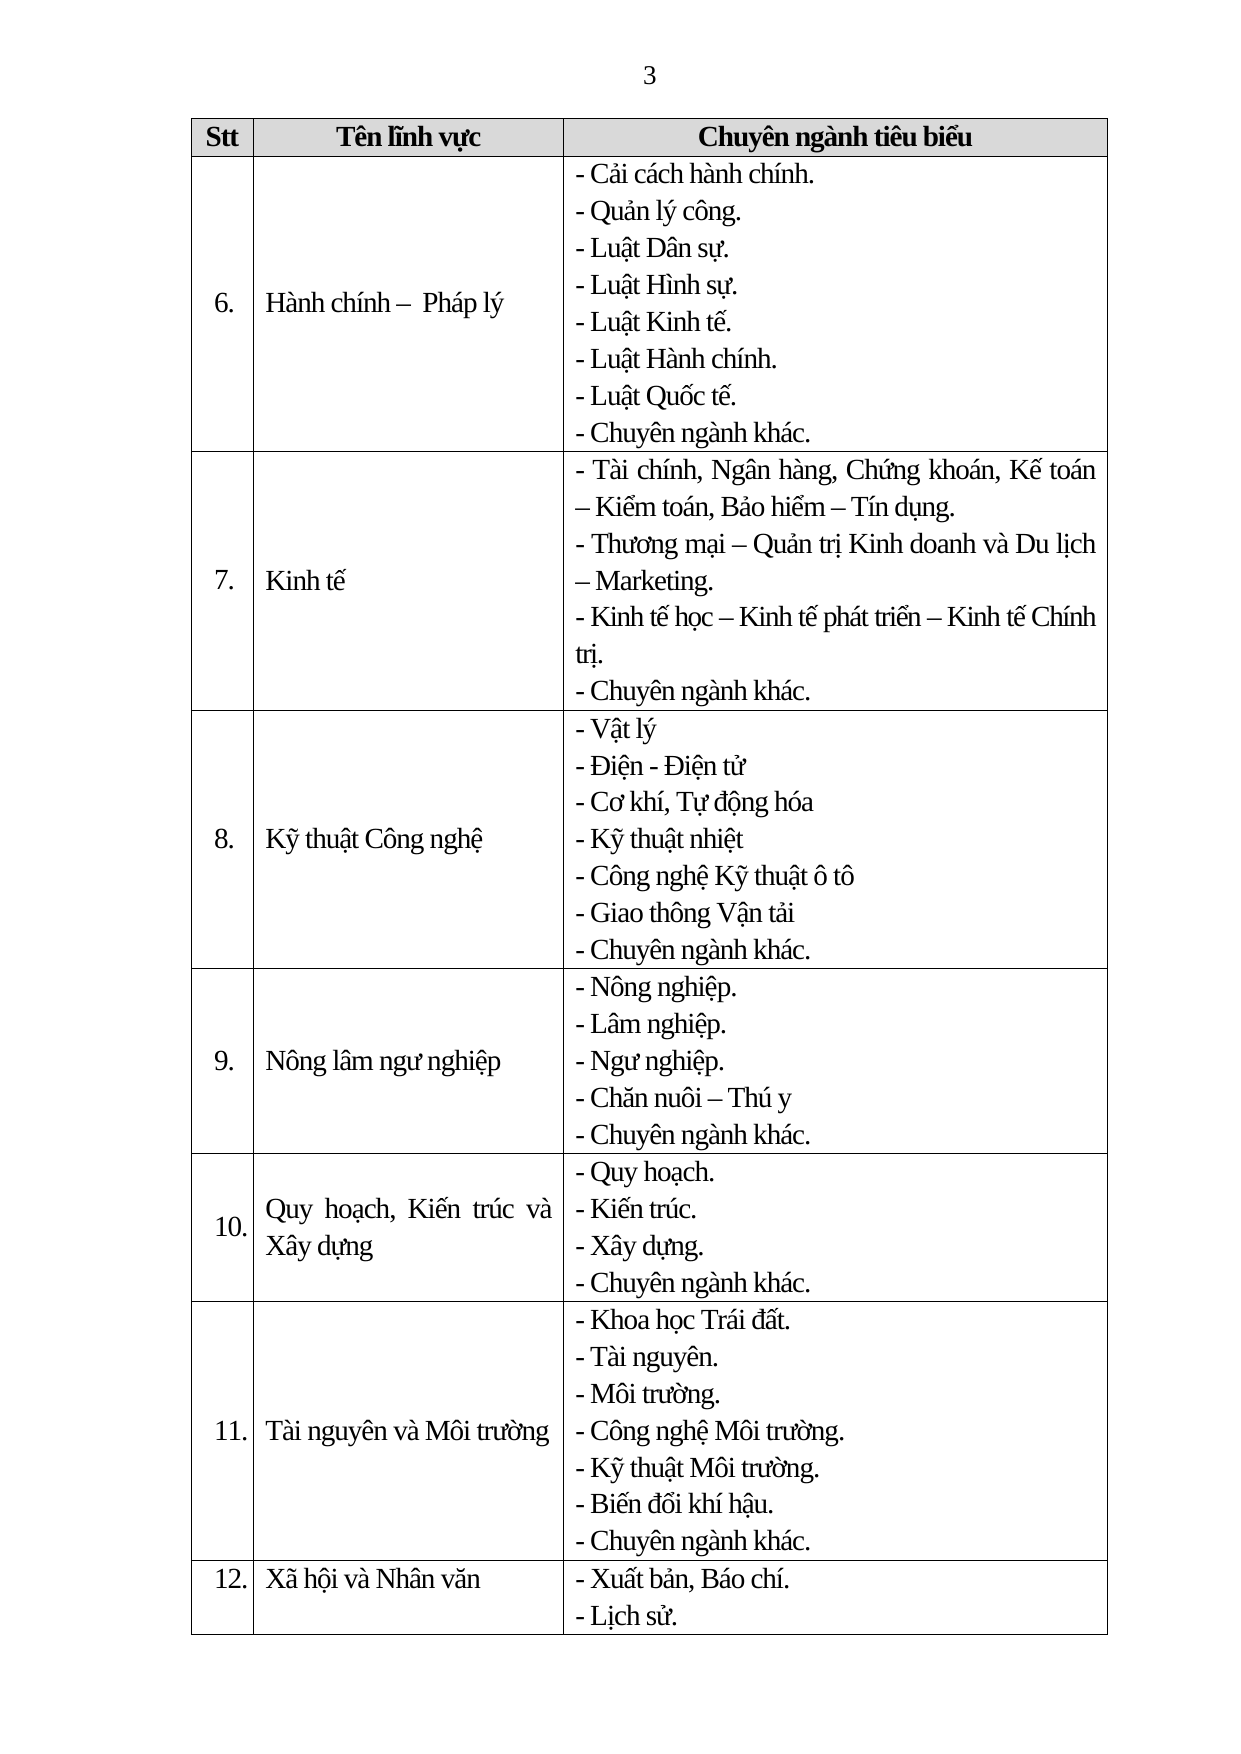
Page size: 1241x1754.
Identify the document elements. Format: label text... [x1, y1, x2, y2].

table_cell Hành chính – Pháp lý [254, 157, 563, 451]
table_cell - Khoa học Trái đất. - Tài nguyên. - Môi trường. - Công nghệ Môi trường. - Kỹ thuật Môi trường. - Biến đổi khí hậu. - Chuyên ngành khác. [564, 1302, 1107, 1560]
table_cell [192, 1302, 253, 1560]
table_cell - Tài chính, Ngân hàng, Chứng khoán, Kế toán – Kiểm toán, Bảo hiểm – Tín dụng. - Thương mại – Quản trị Kinh doanh và Du lịch – Marketing. - Kinh tế học – Kinh tế phát triển – Kinh tế Chính trị. - Chuyên ngành khác. [564, 452, 1107, 710]
table_cell [192, 1561, 253, 1634]
table_cell Xã hội và Nhân văn [254, 1561, 563, 1634]
table_cell Quy hoạch, Kiến trúc và Xây dựng [254, 1154, 563, 1301]
table_header Chuyên ngành tiêu biểu [564, 119, 1107, 156]
table_cell [192, 157, 253, 451]
table_cell [192, 969, 253, 1153]
table_cell - Quy hoạch. - Kiến trúc. - Xây dựng. - Chuyên ngành khác. [564, 1154, 1107, 1301]
table_cell - Cải cách hành chính. - Quản lý công. - Luật Dân sự. - Luật Hình sự. - Luật Kinh tế. - Luật Hành chính. - Luật Quốc tế. - Chuyên ngành khác. [564, 157, 1107, 451]
table_cell [192, 1154, 253, 1301]
table_cell Nông lâm ngư nghiệp [254, 969, 563, 1153]
table_cell [192, 452, 253, 710]
table_cell - Nông nghiệp. - Lâm nghiệp. - Ngư nghiệp. - Chăn nuôi – Thú y - Chuyên ngành khác. [564, 969, 1107, 1153]
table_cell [564, 1561, 1107, 1634]
table_cell - Vật lý - Điện - Điện tử - Cơ khí, Tự động hóa - Kỹ thuật nhiệt - Công nghệ Kỹ thuật ô tô - Giao thông Vận tải - Chuyên ngành khác. [564, 711, 1107, 968]
table_cell Kỹ thuật Công nghệ [254, 711, 563, 968]
table_cell Tài nguyên và Môi trường [254, 1302, 563, 1560]
table_header Tên lĩnh vực [254, 119, 563, 156]
table_cell [192, 711, 253, 968]
table_cell Kinh tế [254, 452, 563, 710]
table_header Stt [192, 119, 253, 156]
